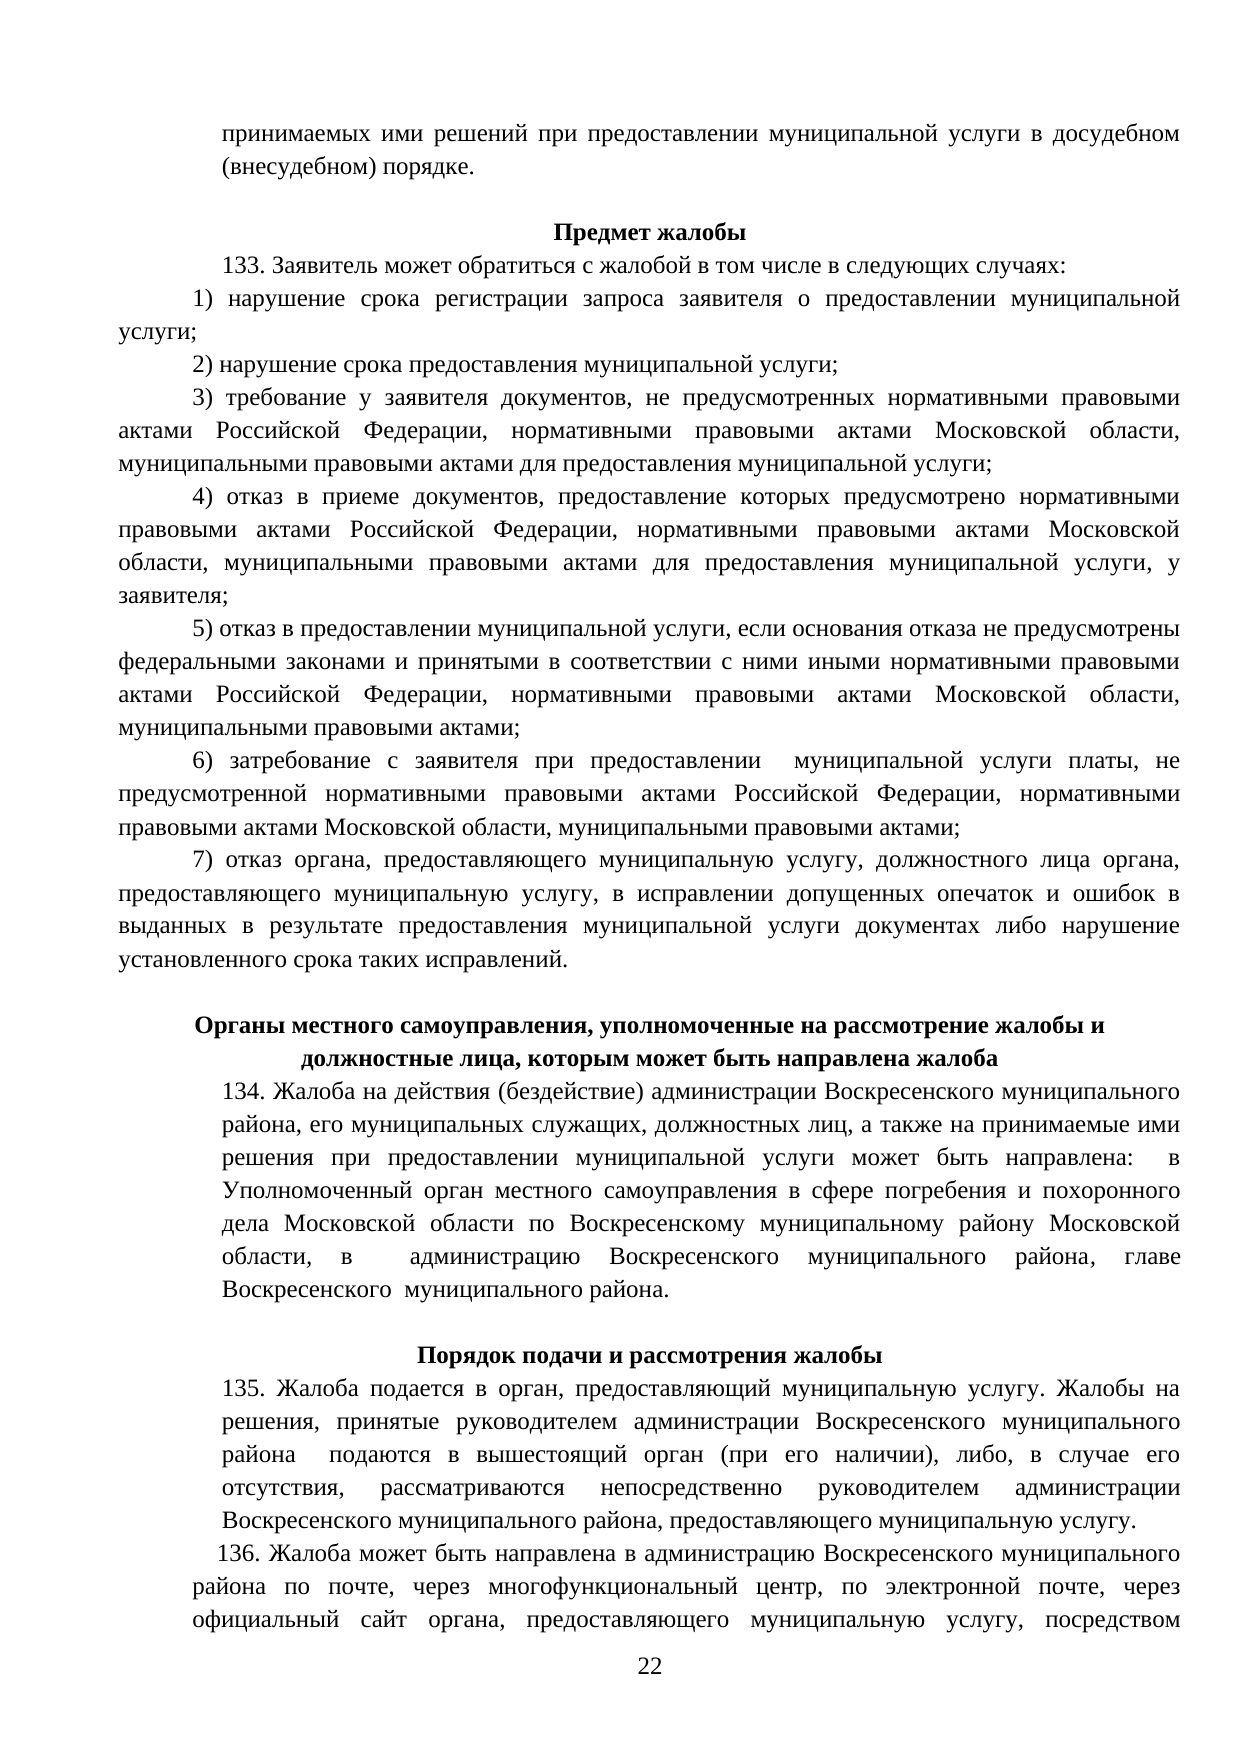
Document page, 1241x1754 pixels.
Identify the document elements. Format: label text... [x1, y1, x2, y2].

text 3) требование у заявителя документов, не предусмотренных нормативными правовыми актами Российской Федерации, нормативными правовыми актами Московской области, муниципальными правовыми актами для предоставления муниципальной услуги; [118, 382, 1181, 477]
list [192, 1538, 1181, 1633]
text Предмет жалобы [118, 217, 1181, 246]
text 135. Жалоба подается в орган, предоставляющий муниципальную услугу. Жалобы на решения, принятые руководителем администрации Воскресенского муниципального района подаются в вышестоящий орган (при его наличии), либо, в случае его отсутствия, рассматриваются непосредственно руководителем администрации Воскресенского муниципального района, предоставляющего муниципальную услугу. [222, 1373, 1181, 1534]
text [222, 118, 1181, 180]
text 4) отказ в приеме документов, предоставление которых предусмотрено нормативными правовыми актами Российской Федерации, нормативными правовыми актами Московской области, муниципальными правовыми актами для предоставления муниципальной услуги, у заявителя; [118, 481, 1181, 609]
text 7) отказ органа, предоставляющего муниципальную услугу, должностного лица органа, предоставляющего муниципальную услугу, в исправлении допущенных опечаток и ошибок в выданных в результате предоставления муниципальной услуги документах либо нарушение установленного срока таких исправлений. [118, 844, 1181, 972]
text 2) нарушение срока предоставления муниципальной услуги; [118, 349, 1181, 378]
list 134. Жалоба на действия (бездействие) администрации Воскресенского муниципального района, его муниципальных служащих, должностных лиц, а также на принимаемые ими решения при предоставлении муниципальной услуги может быть направлена: в Уполномоченный орган местного самоуправления в сфере погребения и похоронного дела Московской области по Воскресенскому муниципальному району Московской области, в администрацию Воскресенского муниципального района, главе Воскресенского муниципального района. [222, 1076, 1181, 1303]
text Органы местного самоуправления, уполномоченные на рассмотрение жалобы и должностные лица, которым может быть направлена жалоба [118, 1010, 1181, 1071]
text 5) отказ в предоставлении муниципальной услуги, если основания отказа не предусмотрены федеральными законами и принятыми в соответствии с ними иными нормативными правовыми актами Российской Федерации, нормативными правовыми актами Московской области, муниципальными правовыми актами; [118, 613, 1181, 741]
text 1) нарушение срока регистрации запроса заявителя о предоставлении муниципальной услуги; [118, 283, 1181, 345]
text 133. Заявитель может обратиться с жалобой в том числе в следующих случаях: [222, 250, 1181, 279]
text Порядок подачи и рассмотрения жалобы [118, 1340, 1181, 1369]
text 6) затребование с заявителя при предоставлении муниципальной услуги платы, не предусмотренной нормативными правовыми актами Российской Федерации, нормативными правовыми актами Московской области, муниципальными правовыми актами; [118, 746, 1181, 840]
